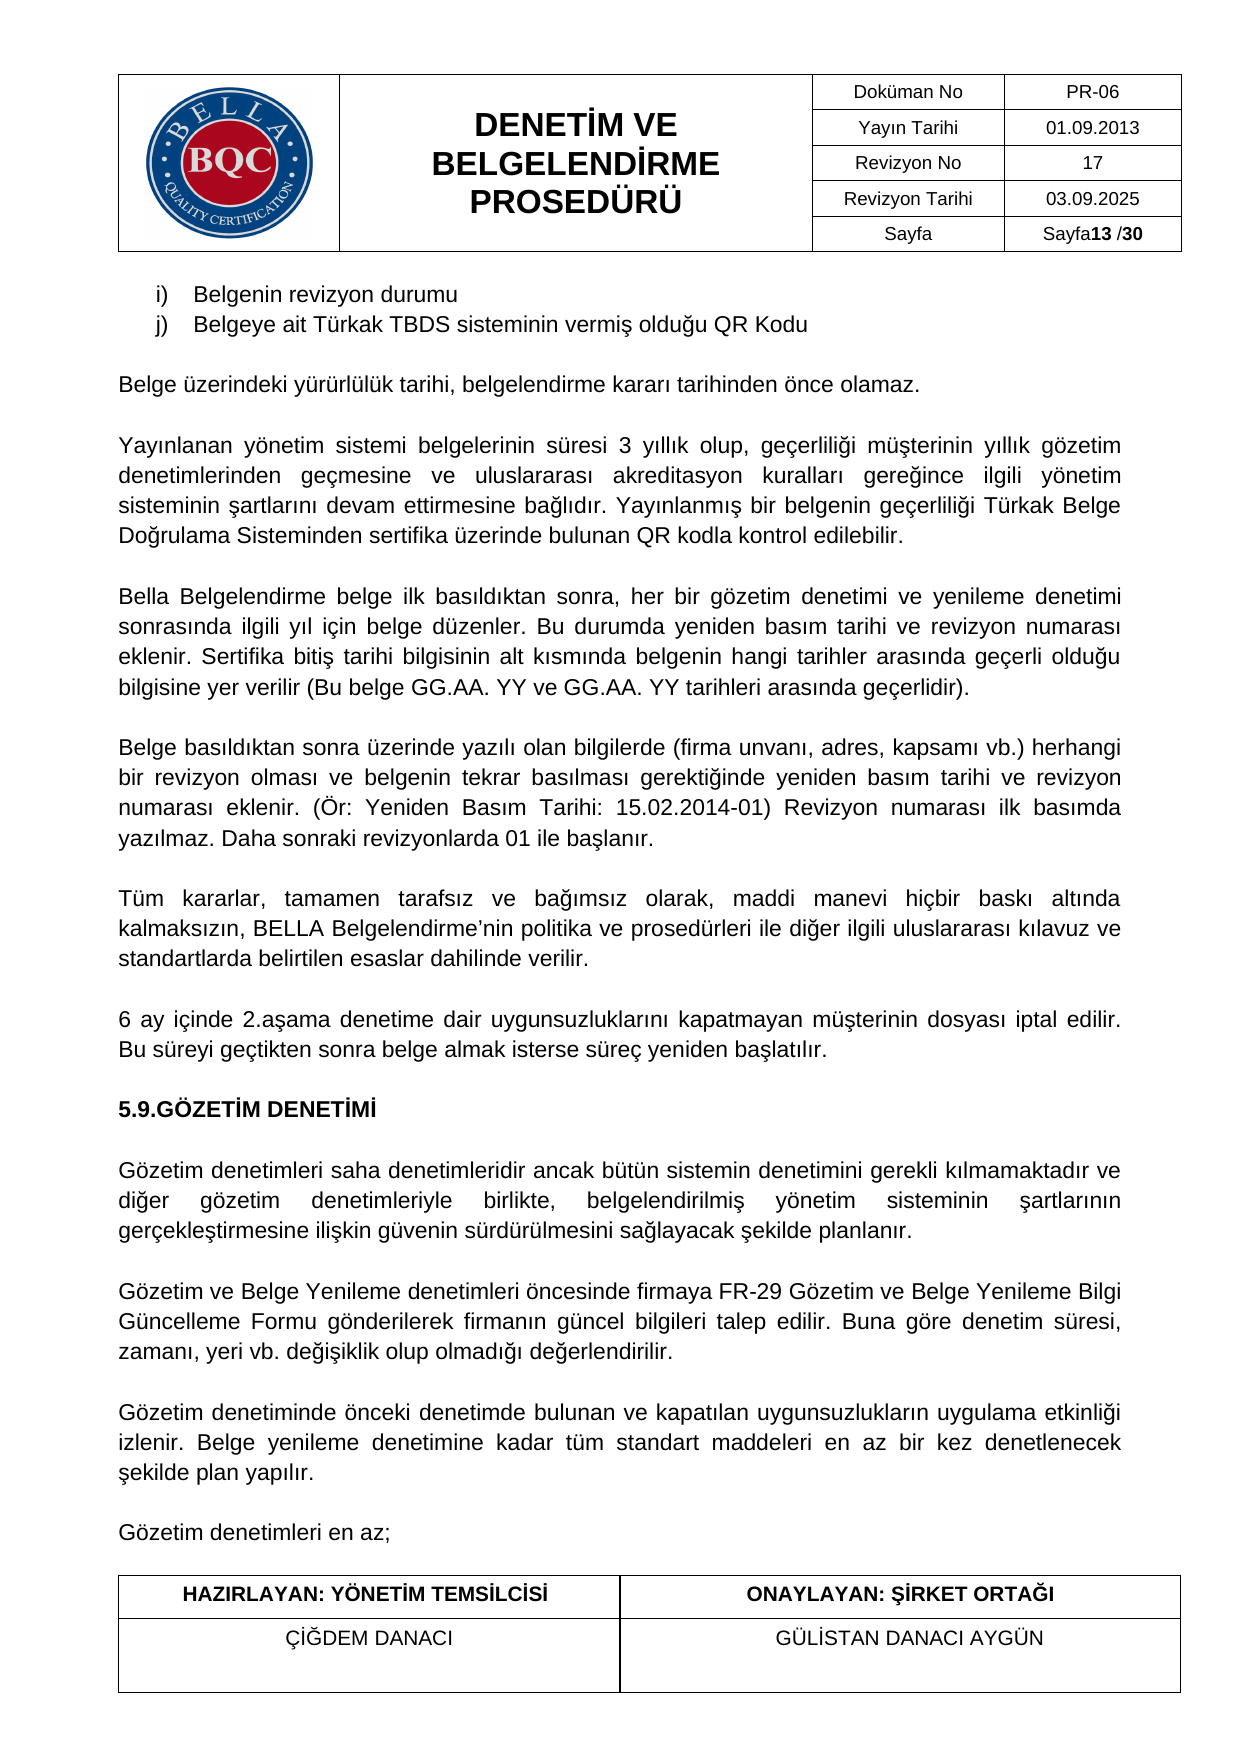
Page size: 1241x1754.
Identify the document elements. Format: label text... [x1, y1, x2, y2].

text Bella Belgelendirme belge ilk basıldıktan sonra, her bir gözetim denetimi ve yenileme denetimi sonrasında ilgili yıl için belge düzenler. Bu durumda yeniden basım tarihi ve revizyon numarası eklenir. Sertifika bitiş tarihi bilgisinin alt kısmında belgenin hangi tarihler arasında geçerli olduğu bilgisine yer verilir (Bu belge GG.AA. YY ve GG.AA. YY tarihleri arasında geçerlidir). [118, 583, 1122, 700]
text 6 ay içinde 2.aşama denetime dair uygunsuzluklarını kapatmayan müşterinin dosyası iptal edilir. Bu süreyi geçtikten sonra belge almak isterse süreç yeniden başlatılır. [118, 1006, 1122, 1062]
text Tüm kararlar, tamamen tarafsız ve bağımsız olarak, maddi manevi hiçbir baskı altında kalmaksızın, BELLA Belgelendirme’nin politika ve prosedürleri ile diğer ilgili uluslararası kılavuz ve standartlarda belirtilen esaslar dahilinde verilir. [118, 885, 1122, 972]
text 5.9.GÖZETİM DENETİMİ [118, 1096, 1122, 1123]
text Belge üzerindeki yürürlülük tarihi, belgelendirme kararı tarihinden önce olamaz. [118, 371, 1122, 398]
text Gözetim denetimleri en az; [118, 1519, 1122, 1546]
text Yayınlanan yönetim sistemi belgelerinin süresi 3 yıllık olup, geçerliliği müşterinin yıllık gözetim denetimlerinden geçmesine ve uluslararası akreditasyon kuralları gereğince ilgili yönetim sisteminin şartlarını devam ettirmesine bağlıdır. Yayınlanmış bir belgenin geçerliliği Türkak Belge Doğrulama Sisteminden sertifika üzerinde bulunan QR kodla kontrol edilebilir. [118, 432, 1122, 549]
list Belgenin revizyon durumu [156, 281, 1122, 307]
list Belgeye ait Türkak TBDS sisteminin vermiş olduğu QR Kodu [156, 311, 1122, 337]
text Gözetim ve Belge Yenileme denetimleri öncesinde firmaya FR-29 Gözetim ve Belge Yenileme Bilgi Güncelleme Formu gönderilerek firmanın güncel bilgileri talep edilir. Buna göre denetim süresi, zamanı, yeri vb. değişiklik olup olmadığı değerlendirilir. [118, 1278, 1122, 1364]
text Gözetim denetiminde önceki denetimde bulunan ve kapatılan uygunsuzlukların uygulama etkinliği izlenir. Belge yenileme denetimine kadar tüm standart maddeleri en az bir kez denetlenecek şekilde plan yapılır. [118, 1398, 1122, 1485]
picture [144, 87, 314, 239]
text Belge basıldıktan sonra üzerinde yazılı olan bilgilerde (firma unvanı, adres, kapsamı vb.) herhangi bir revizyon olması ve belgenin tekrar basılması gerektiğinde yeniden basım tarihi ve revizyon numarası eklenir. (Ör: Yeniden Basım Tarihi: 15.02.2014-01) Revizyon numarası ilk basımda yazılmaz. Daha sonraki revizyonlarda 01 ile başlanır. [118, 734, 1122, 851]
text Gözetim denetimleri saha denetimleridir ancak bütün sistemin denetimini gerekli kılmamaktadır ve diğer gözetim denetimleriyle birlikte, belgelendirilmiş yönetim sisteminin şartlarının gerçekleştirmesine ilişkin güvenin sürdürülmesini sağlayacak şekilde planlanır. [118, 1157, 1122, 1243]
